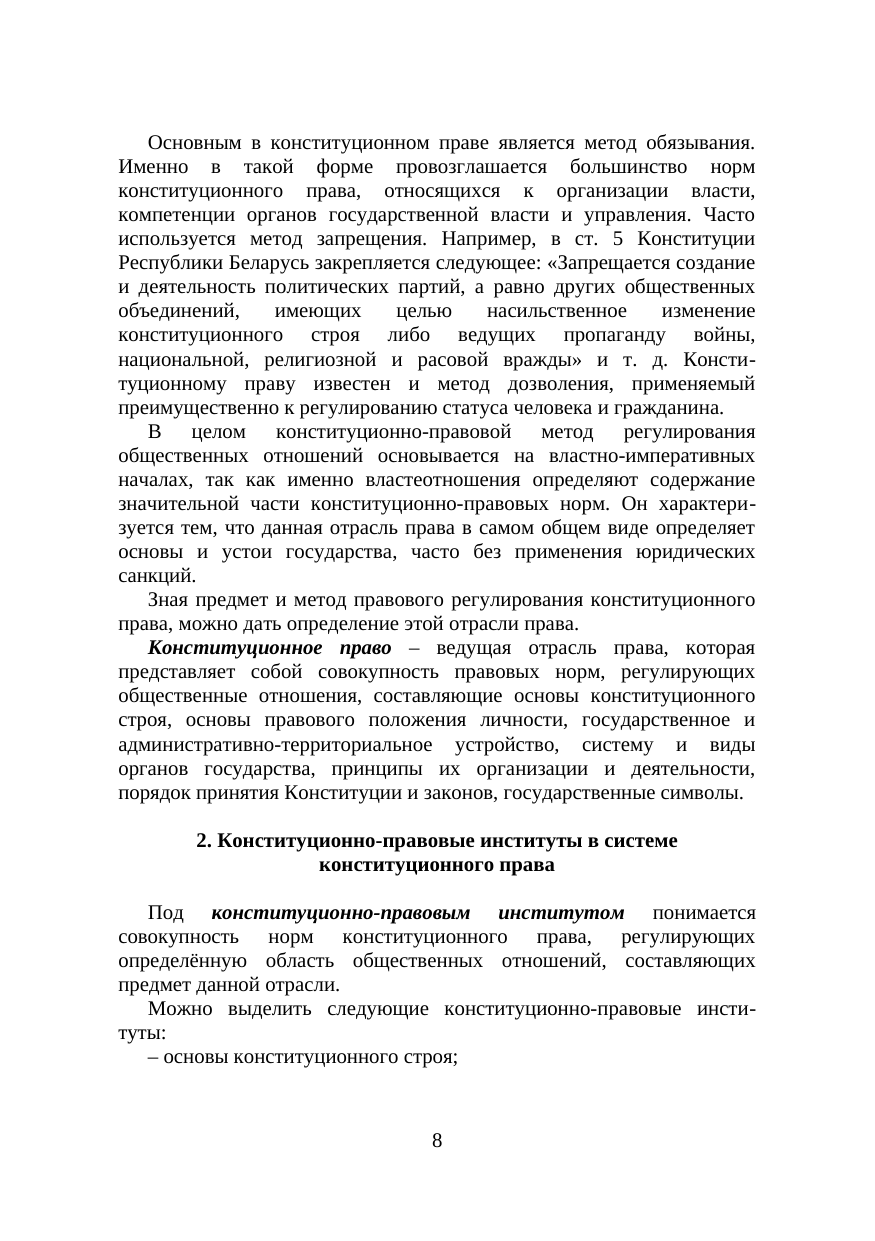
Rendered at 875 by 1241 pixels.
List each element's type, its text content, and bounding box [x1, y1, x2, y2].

text Под конституционно-правовым институтом понимается совокупность норм конституционного права, регулирующих определённую область общественных отношений, составляющих предмет данной отрасли. [118, 900, 756, 996]
text В целом конституционно-правовой метод регулирования общественных отношений основывается на властно-императивных началах, так как именно властеотношения определяют содержание значительной части конституционно-правовых норм. Он характеризуется тем, что данная отрасль права в самом общем виде определяет основы и устои государства, часто без применения юридических санкций. [118, 419, 756, 587]
text Зная предмет и метод правового регулирования конституционного права, можно дать определение этой отрасли права. [118, 587, 756, 635]
text Можно выделить следующие конституционно-правовые институты: [118, 996, 756, 1044]
text Конституционное право – ведущая отрасль права, которая представляет собой совокупность правовых норм, регулирующих общественные отношения, составляющие основы конституционного строя, основы правового положения личности, государственное и административно-территориальное устройство, систему и виды органов государства, принципы их организации и деятельности, порядок принятия Конституции и законов, государственные символы. [118, 635, 756, 804]
text Основным в конституционном праве является метод обязывания. Именно в такой форме провозглашается большинство норм конституционного права, относящихся к организации власти, компетенции органов государственной власти и управления. Часто используется метод запрещения. Например, в ст. 5 Конституции Республики Беларусь закрепляется следующее: «Запрещается создание и деятельность политических партий, а равно других общественных объединений, имеющих целью насильственное изменение конституционного строя либо ведущих пропаганду войны, национальной, религиозной и расовой вражды» и т. д. Конституционному праву известен и метод дозволения, применяемый преимущественно к регулированию статуса человека и гражданина. [118, 130, 756, 419]
text – основы конституционного строя; [118, 1044, 756, 1068]
text 2. Конституционно-правовые институты в системе конституционного права [118, 828, 756, 876]
